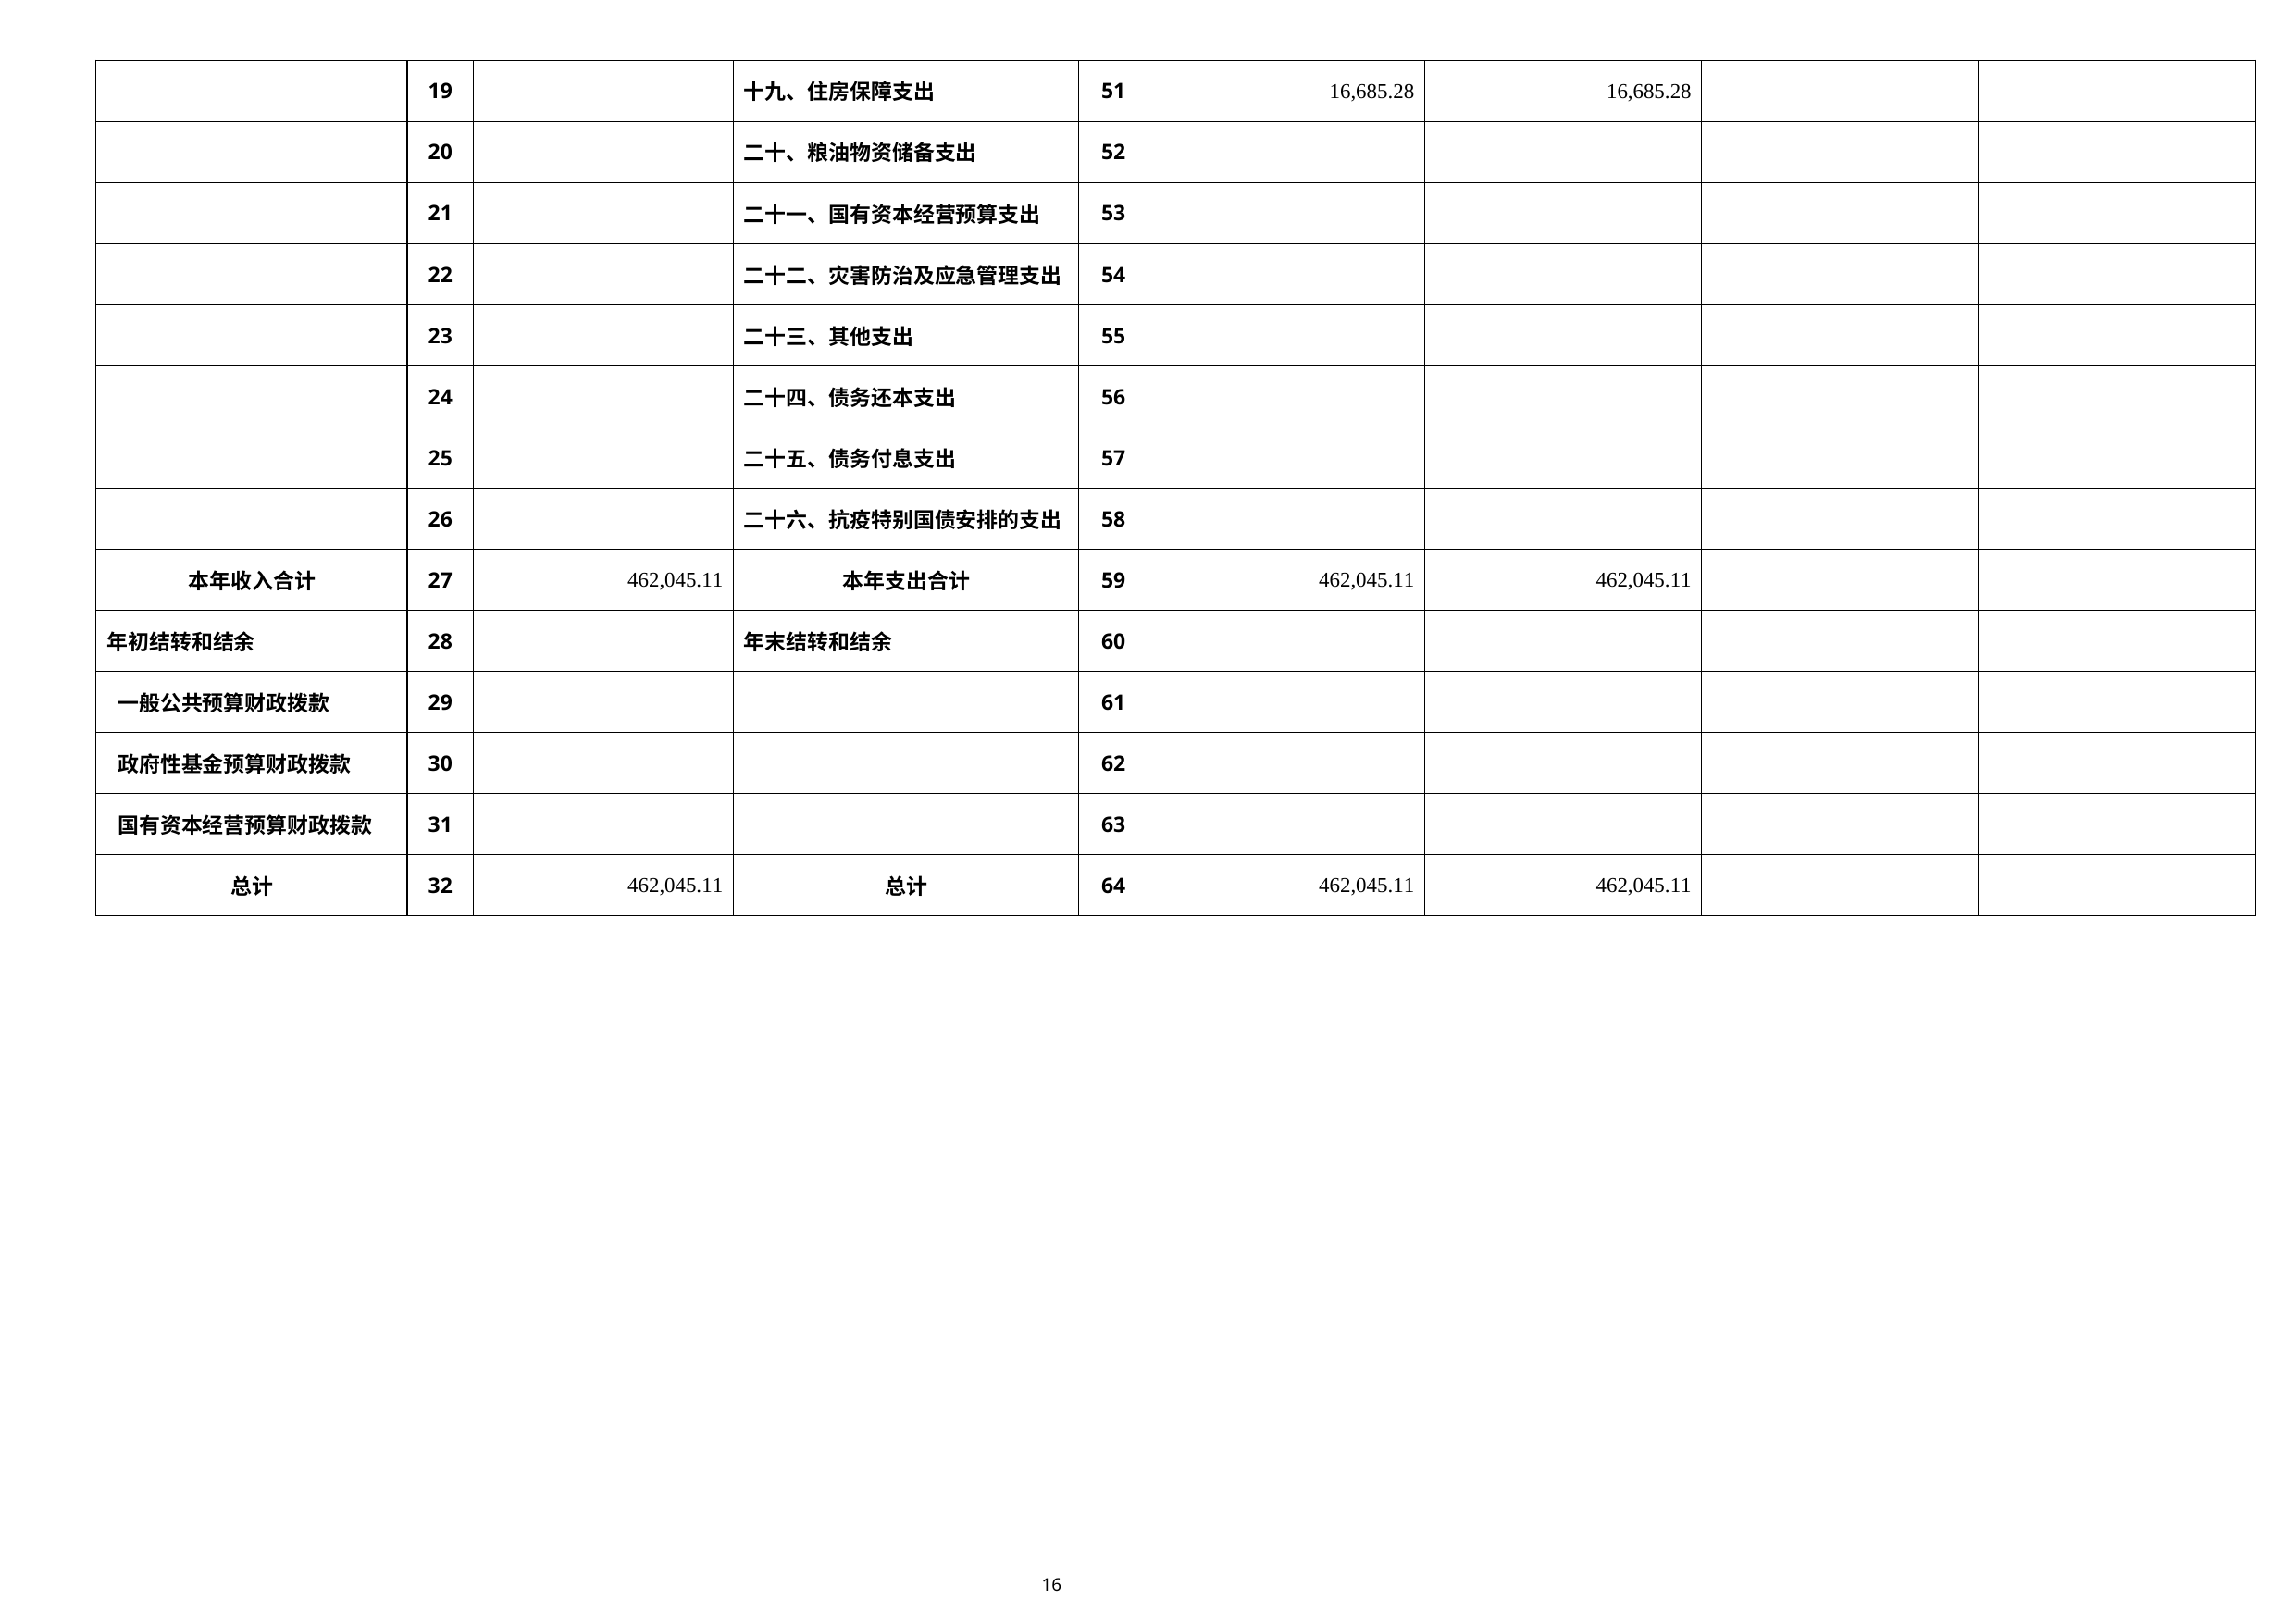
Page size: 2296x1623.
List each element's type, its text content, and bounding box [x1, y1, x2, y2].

table_cell [1702, 672, 1978, 732]
table_cell [1702, 611, 1978, 671]
table_cell [1979, 366, 2255, 427]
table_cell [1979, 122, 2255, 182]
table_cell [734, 672, 1078, 732]
table_cell [1425, 183, 1701, 243]
table_cell 462,045.11 [1148, 855, 1424, 915]
table_cell 59 [1079, 550, 1148, 610]
table_cell [474, 61, 733, 121]
table_cell 23 [408, 305, 473, 365]
table_cell [1979, 305, 2255, 365]
table_cell [474, 672, 733, 732]
table_cell 462,045.11 [1425, 855, 1701, 915]
table_cell 61 [1079, 672, 1148, 732]
table_cell [1148, 733, 1424, 793]
table_cell [1425, 489, 1701, 549]
table_cell [96, 489, 406, 549]
table_cell 二十二、灾害防治及应急管理支出 [734, 244, 1078, 304]
table_cell [474, 427, 733, 488]
table_cell [1425, 611, 1701, 671]
table_cell [1979, 611, 2255, 671]
table_cell [474, 366, 733, 427]
table_cell [1979, 672, 2255, 732]
table_cell [1702, 244, 1978, 304]
table_cell [474, 733, 733, 793]
table_cell 20 [408, 122, 473, 182]
table_cell 二十四、债务还本支出 [734, 366, 1078, 427]
table_cell 二十六、抗疫特别国债安排的支出 [734, 489, 1078, 549]
table_cell [1979, 794, 2255, 854]
table_cell [474, 611, 733, 671]
table_cell [1702, 183, 1978, 243]
table_cell 年末结转和结余 [734, 611, 1078, 671]
table_cell [1979, 61, 2255, 121]
table_cell 462,045.11 [474, 855, 733, 915]
table_cell 24 [408, 366, 473, 427]
table_cell 16,685.28 [1425, 61, 1701, 121]
table_cell [1702, 733, 1978, 793]
table_cell [1425, 122, 1701, 182]
table_cell [734, 733, 1078, 793]
table_cell 53 [1079, 183, 1148, 243]
table_cell 国有资本经营预算财政拨款 [96, 794, 406, 854]
table_cell 19 [408, 61, 473, 121]
table_cell [1148, 672, 1424, 732]
table_cell 年初结转和结余 [96, 611, 406, 671]
table_cell 63 [1079, 794, 1148, 854]
table_cell [1148, 427, 1424, 488]
table_cell [1979, 244, 2255, 304]
table_cell [1702, 794, 1978, 854]
table_cell 31 [408, 794, 473, 854]
table_cell [1425, 305, 1701, 365]
table_cell [1979, 550, 2255, 610]
table_cell 54 [1079, 244, 1148, 304]
table_cell 462,045.11 [1148, 550, 1424, 610]
table_cell [1148, 305, 1424, 365]
table_cell 27 [408, 550, 473, 610]
table_cell [474, 244, 733, 304]
table_cell [1702, 427, 1978, 488]
table_cell [1425, 672, 1701, 732]
table_cell [1148, 489, 1424, 549]
table_cell 本年收入合计 [96, 550, 406, 610]
table_cell [96, 305, 406, 365]
table_cell [1702, 122, 1978, 182]
table_cell [474, 305, 733, 365]
table_cell [96, 244, 406, 304]
table_cell 28 [408, 611, 473, 671]
table_cell [96, 183, 406, 243]
table_cell 62 [1079, 733, 1148, 793]
table_cell [1702, 61, 1978, 121]
table_cell [96, 122, 406, 182]
table_cell [734, 794, 1078, 854]
table_cell 22 [408, 244, 473, 304]
table_cell 64 [1079, 855, 1148, 915]
table_cell [1148, 122, 1424, 182]
table_cell 462,045.11 [474, 550, 733, 610]
table_cell [1148, 794, 1424, 854]
table_cell [1148, 244, 1424, 304]
table_cell [1148, 183, 1424, 243]
table_cell 二十、粮油物资储备支出 [734, 122, 1078, 182]
table_cell 57 [1079, 427, 1148, 488]
table_cell [1979, 183, 2255, 243]
table_cell [474, 183, 733, 243]
table_cell [474, 794, 733, 854]
table_cell 本年支出合计 [734, 550, 1078, 610]
table_cell 二十三、其他支出 [734, 305, 1078, 365]
table_cell 58 [1079, 489, 1148, 549]
table_cell [1148, 611, 1424, 671]
table_cell [1425, 427, 1701, 488]
table_cell [474, 122, 733, 182]
table_cell 26 [408, 489, 473, 549]
table_cell [1148, 366, 1424, 427]
table_cell [1702, 550, 1978, 610]
table_cell 30 [408, 733, 473, 793]
table_cell [1425, 733, 1701, 793]
table_cell [1979, 733, 2255, 793]
table_cell 25 [408, 427, 473, 488]
table_cell [96, 427, 406, 488]
table_cell 二十一、国有资本经营预算支出 [734, 183, 1078, 243]
table_cell [1425, 366, 1701, 427]
table_cell 60 [1079, 611, 1148, 671]
table_cell 十九、住房保障支出 [734, 61, 1078, 121]
table_cell 55 [1079, 305, 1148, 365]
table_cell [96, 366, 406, 427]
table_cell 政府性基金预算财政拨款 [96, 733, 406, 793]
table_cell [1702, 489, 1978, 549]
table_cell [1979, 427, 2255, 488]
table_cell 32 [408, 855, 473, 915]
table_cell [474, 489, 733, 549]
table_cell 51 [1079, 61, 1148, 121]
table_cell 总计 [96, 855, 406, 915]
table_cell 总计 [734, 855, 1078, 915]
table_cell [1979, 489, 2255, 549]
table_cell 16,685.28 [1148, 61, 1424, 121]
table_cell 21 [408, 183, 473, 243]
table_cell 一般公共预算财政拨款 [96, 672, 406, 732]
table_cell 52 [1079, 122, 1148, 182]
table_cell 462,045.11 [1425, 550, 1701, 610]
table_cell 29 [408, 672, 473, 732]
table_cell 二十五、债务付息支出 [734, 427, 1078, 488]
table_cell [1702, 855, 1978, 915]
table_cell [1979, 855, 2255, 915]
table_cell 56 [1079, 366, 1148, 427]
table_cell [1702, 305, 1978, 365]
table_cell [1425, 794, 1701, 854]
table_cell [1425, 244, 1701, 304]
table_cell [96, 61, 406, 121]
table_cell [1702, 366, 1978, 427]
